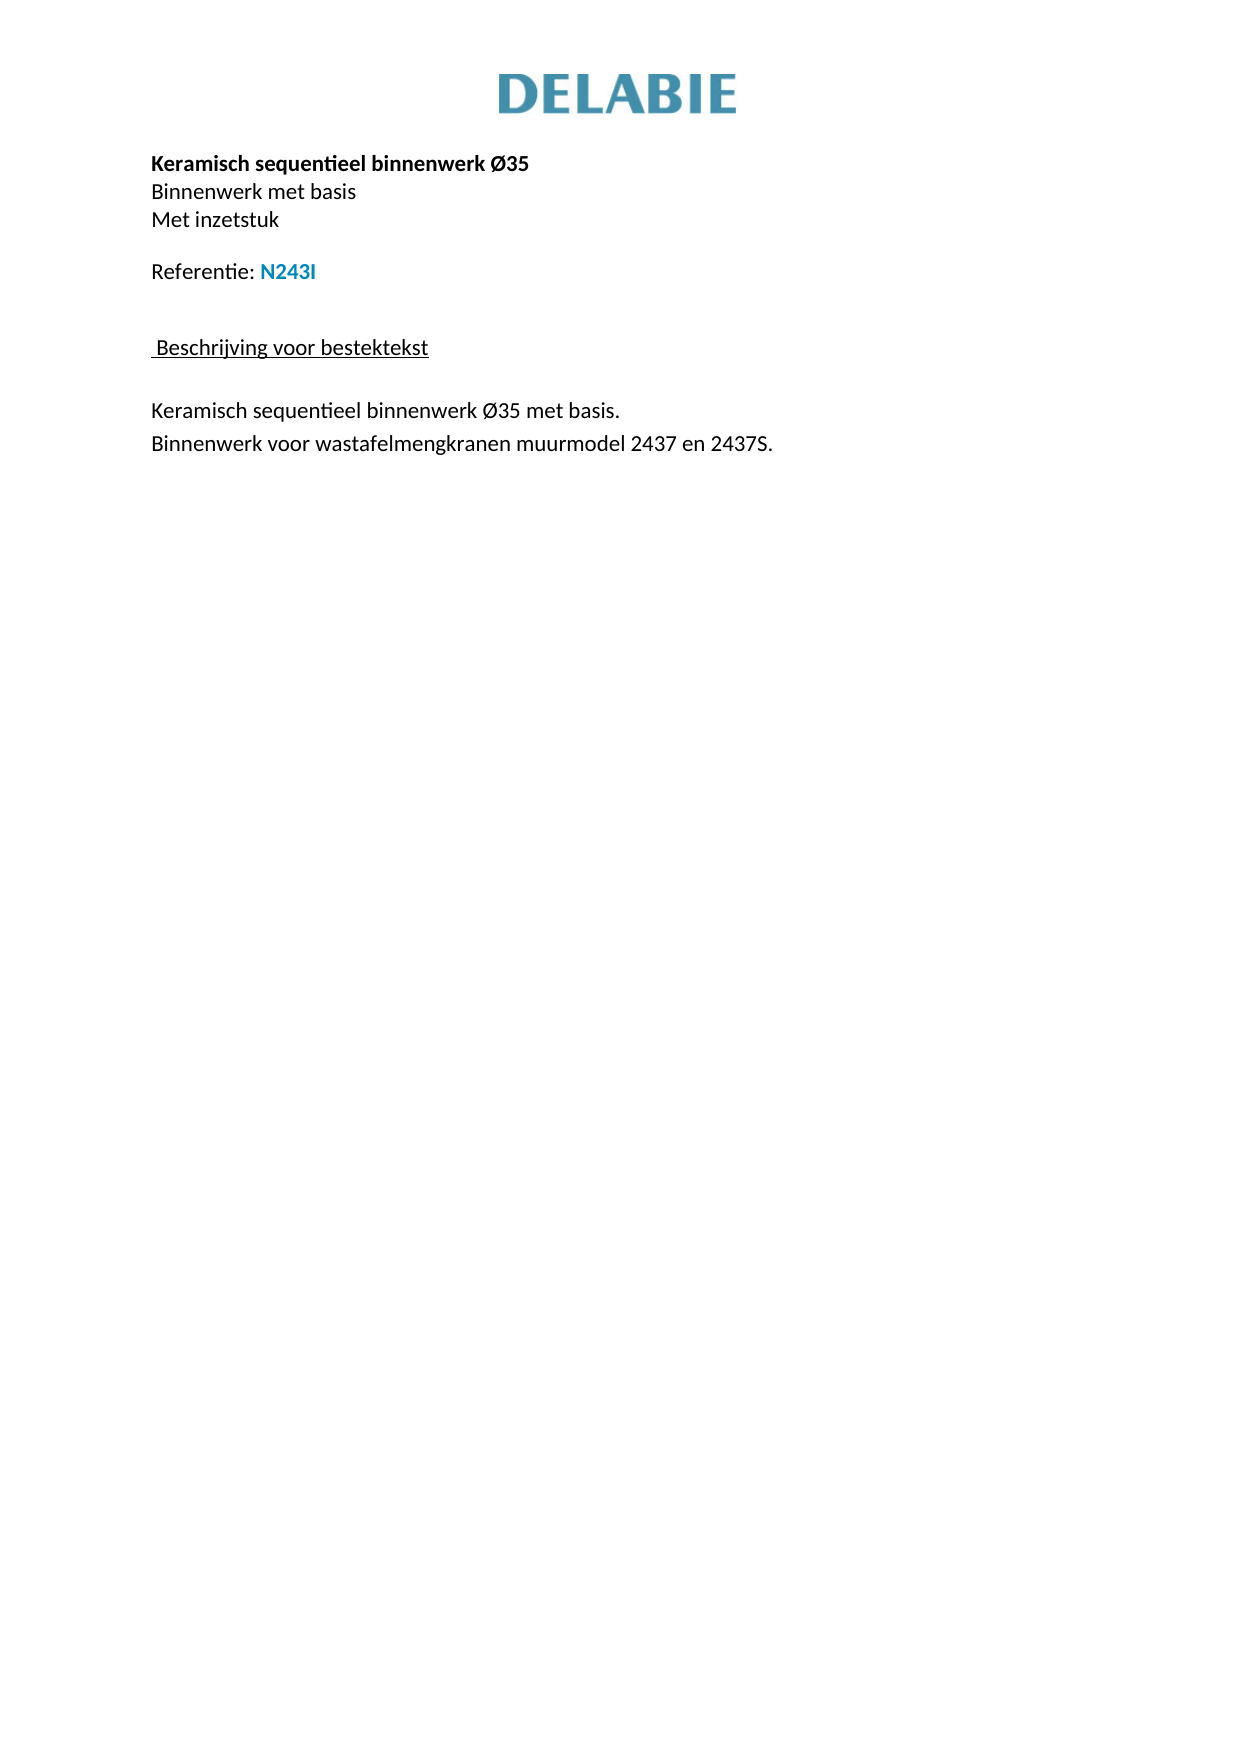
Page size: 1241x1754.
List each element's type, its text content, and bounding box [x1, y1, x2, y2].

text Referentie: N243I [151, 257, 1084, 285]
text Keramisch sequentieel binnenwerk Ø35 met basis. [151, 396, 1084, 424]
text Binnenwerk met basis [151, 177, 1084, 205]
text Beschrijving voor bestektekst [151, 333, 1084, 361]
text Keramisch sequentieel binnenwerk Ø35 [151, 149, 1084, 177]
text Met inzetstuk [151, 205, 1084, 233]
picture [497, 74, 738, 114]
text Binnenwerk voor wastafelmengkranen muurmodel 2437 en 2437S. [151, 429, 1084, 458]
